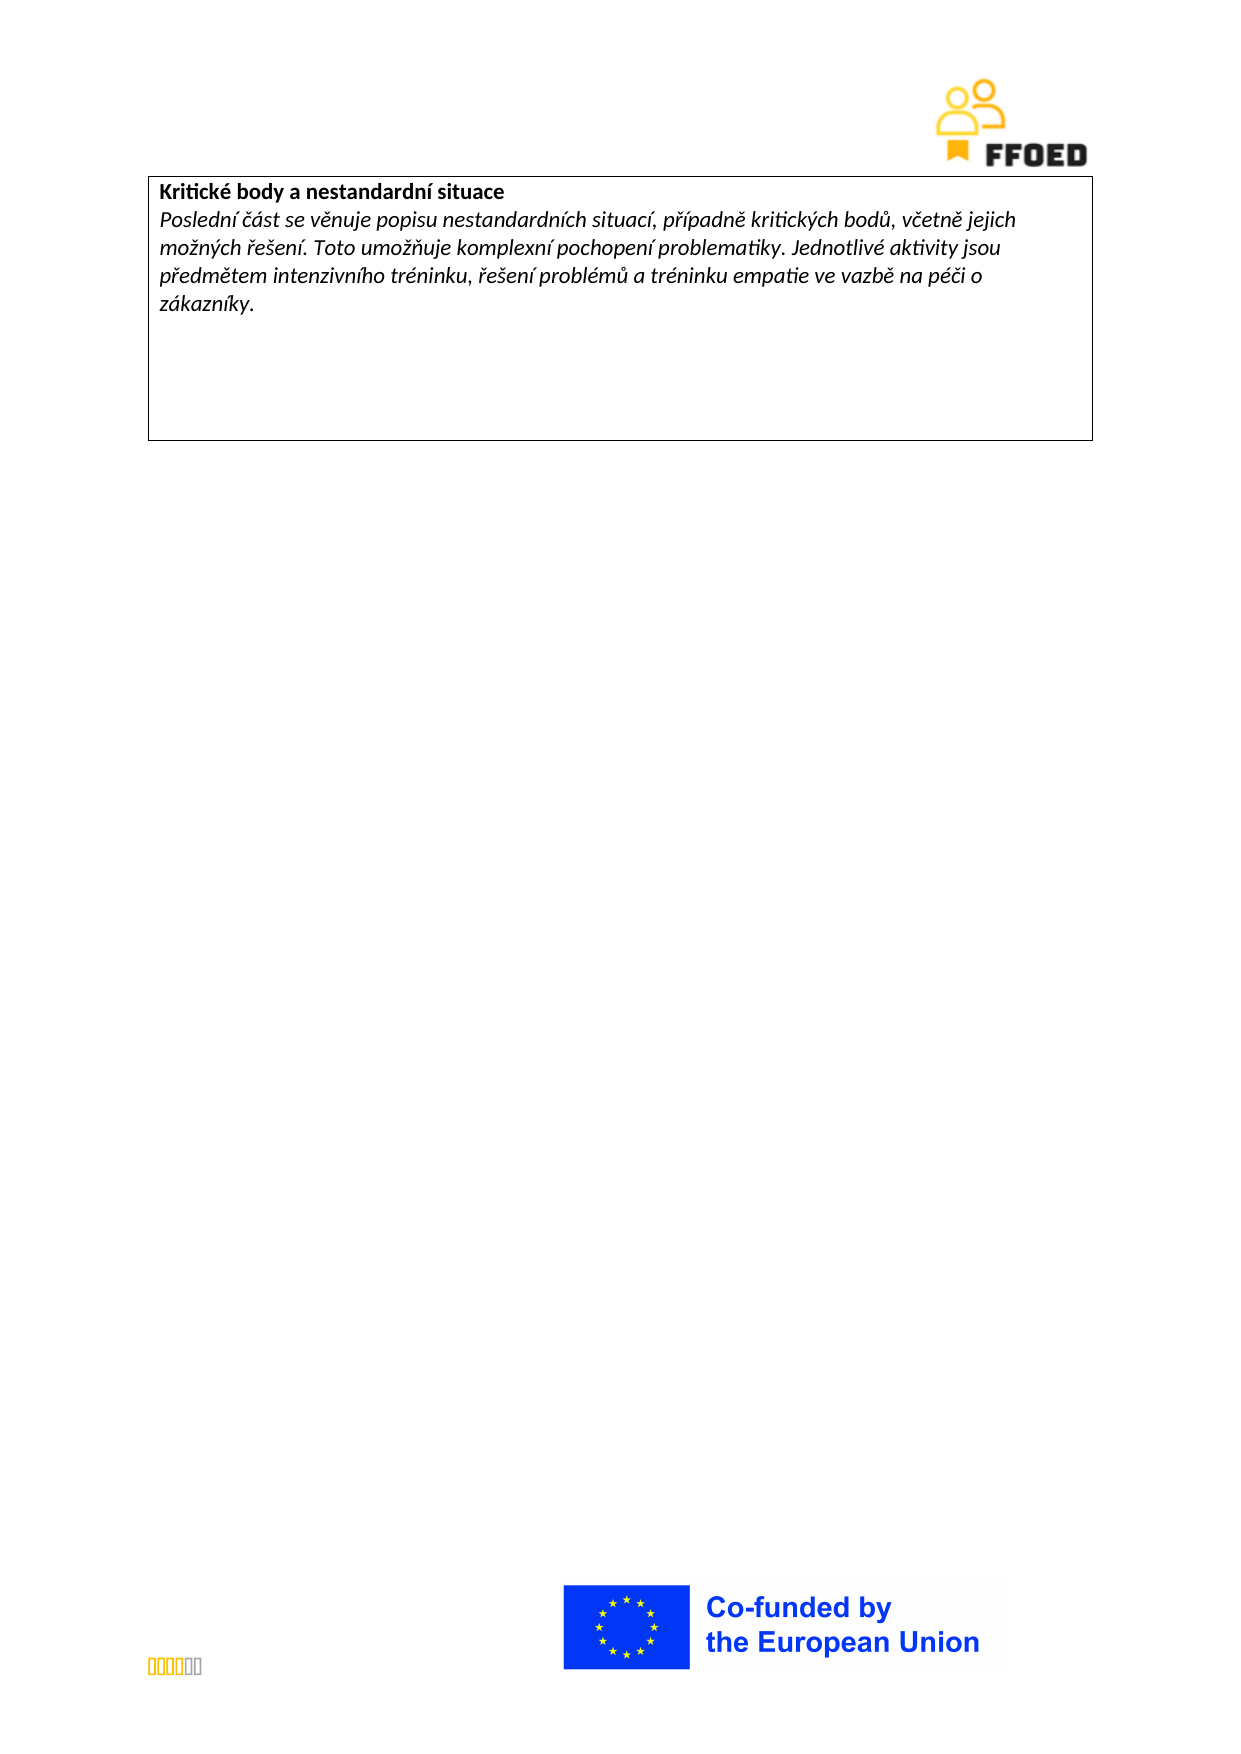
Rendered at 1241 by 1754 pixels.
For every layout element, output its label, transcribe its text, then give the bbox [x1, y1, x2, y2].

picture [913, 73, 1093, 176]
table_cell Kritické body a nestandardní situace [149, 177, 1092, 205]
picture [558, 1580, 1011, 1675]
table_cell Poslední část se věnuje popisu nestandardních situací, případně kritických bodů, včetně jejich možných řešení. Toto umožňuje komplexní pochopení problematiky. Jednotlivé aktivity jsou předmětem intenzivního tréninku, řešení problémů a tréninku empatie ve vazbě na péči o zákazníky. [149, 205, 1092, 440]
